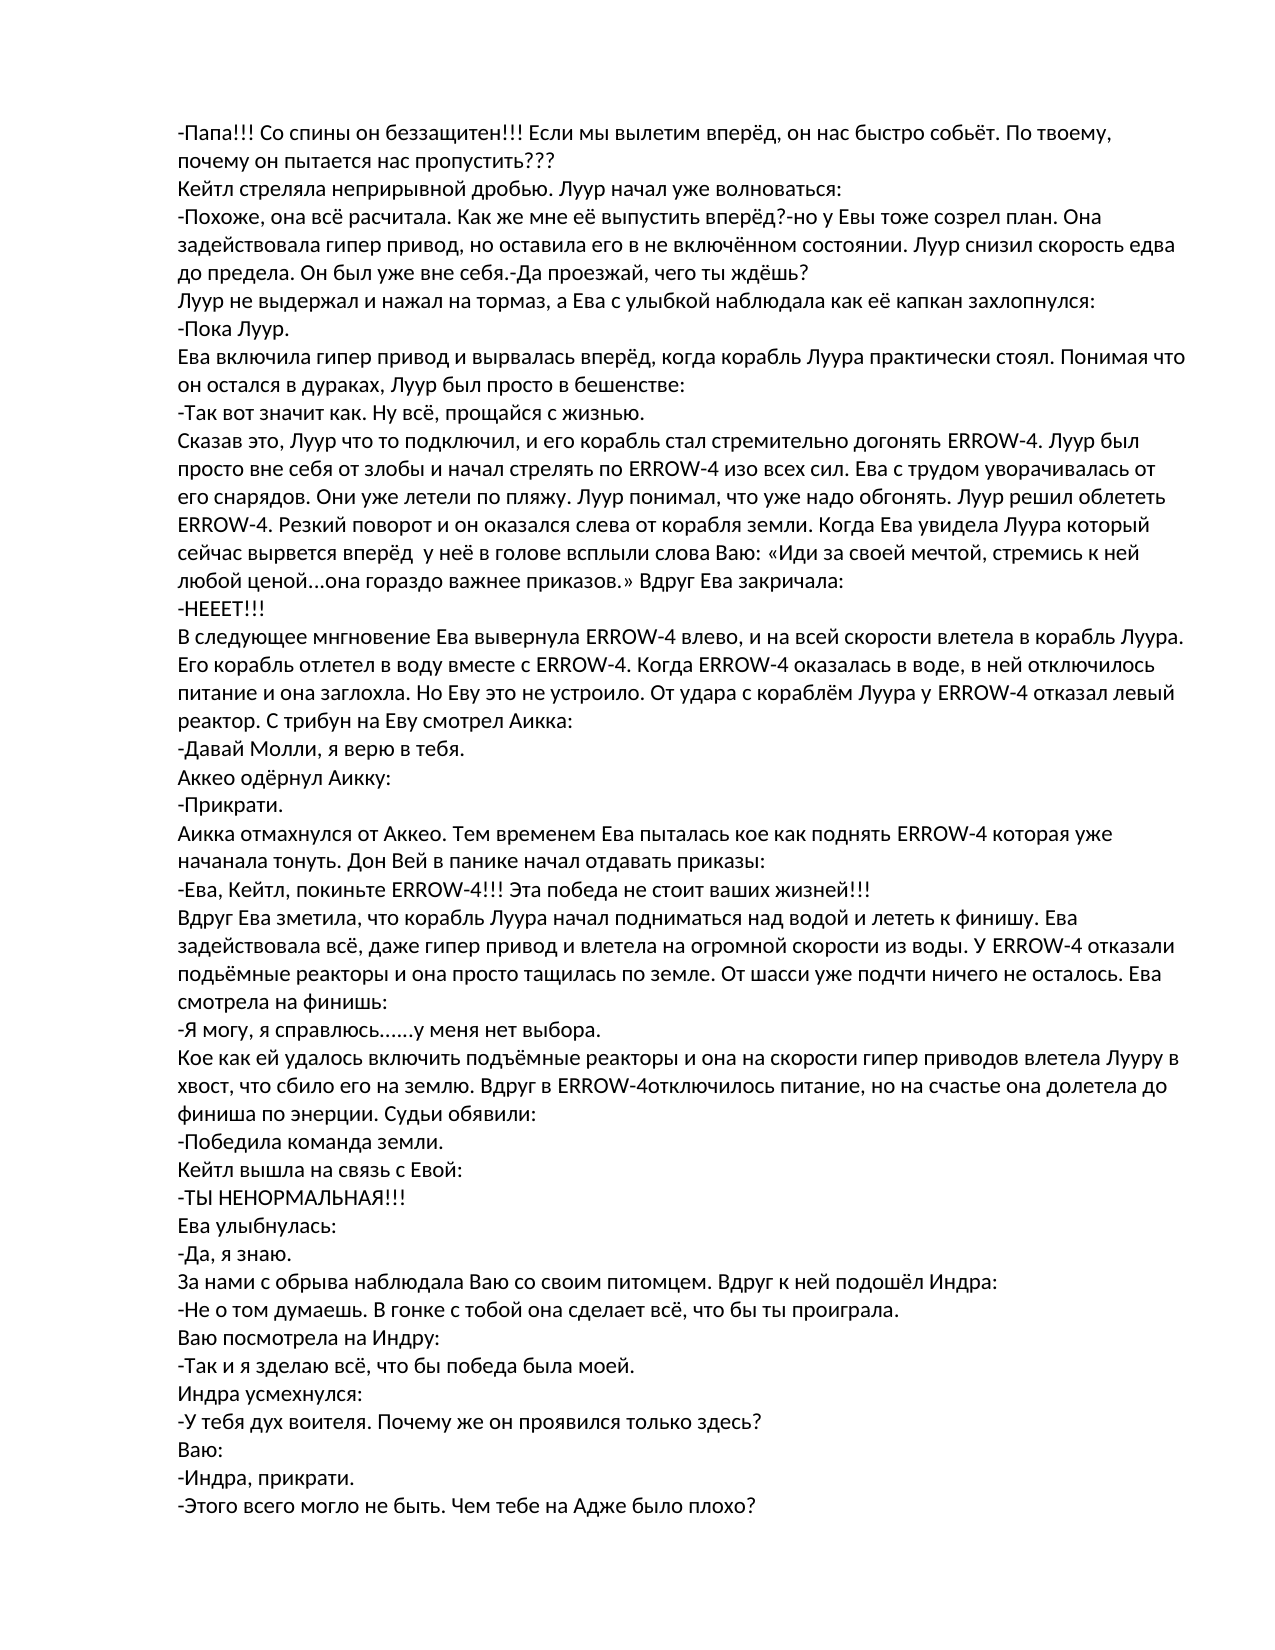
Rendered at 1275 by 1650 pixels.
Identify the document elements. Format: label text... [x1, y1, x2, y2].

text -Да, я знаю. [177, 1239, 1186, 1267]
text Ваю: [177, 1435, 1186, 1463]
text -Так и я зделаю всё, что бы победа была моей. [177, 1351, 1186, 1379]
text -Я могу, я справлюсь......у меня нет выбора. [177, 1015, 1186, 1043]
text Вдруг Ева зметила, что корабль Луура начал подниматься над водой и лететь к финишу. Ева задействовала всё, даже гипер привод и влетела на огромной скорости из воды. У ERROW-4 отказали подьёмные реакторы и она просто тащилась по земле. От шасси уже подчти ничего не осталось. Ева смотрела на финишь: [177, 903, 1186, 1015]
text Ваю посмотрела на Индру: [177, 1323, 1186, 1351]
text -Так вот значит как. Ну всё, прощайся с жизнью. [177, 398, 1186, 426]
text -Этого всего могло не быть. Чем тебе на Адже было плохо? [177, 1491, 1186, 1519]
text -Ева, Кейтл, покиньте ERROW-4!!! Эта победа не стоит ваших жизней!!! [177, 875, 1186, 903]
text -Похоже, она всё расчитала. Как же мне её выпустить вперёд?-но у Евы тоже созрел план. Она задействовала гипер привод, но оставила его в не включённом состоянии. Луур снизил скорость едва до предела. Он был уже вне себя.-Да проезжай, чего ты ждёшь? [177, 202, 1186, 286]
text -У тебя дух воителя. Почему же он проявился только здесь? [177, 1407, 1186, 1435]
text Кое как ей удалось включить подъёмные реакторы и она на скорости гипер приводов влетела Лууру в хвост, что сбило его на землю. Вдруг в ERROW-4отключилось питание, но на счастье она долетела до финиша по энерции. Судьи обявили: [177, 1043, 1186, 1127]
text -НЕЕЕТ!!! [177, 594, 1186, 622]
text -Не о том думаешь. В гонке с тобой она сделает всё, что бы ты проиграла. [177, 1295, 1186, 1323]
text В следующее мнгновение Ева вывернула ERROW-4 влево, и на всей скорости влетела в корабль Луура. Его корабль отлетел в воду вместе с ERROW-4. Когда ERROW-4 оказалась в воде, в ней отключилось питание и она заглохла. Но Еву это не устроило. От удара с кораблём Луура у ERROW-4 отказал левый реактор. С трибун на Еву смотрел Аикка: [177, 622, 1186, 734]
text Сказав это, Луур что то подключил, и его корабль стал стремительно догонять ERROW-4. Луур был просто вне себя от злобы и начал стрелять по ERROW-4 изо всех сил. Ева с трудом уворачивалась от его снарядов. Они уже летели по пляжу. Луур понимал, что уже надо обгонять. Луур решил облететь ERROW-4. Резкий поворот и он оказался слева от корабля земли. Когда Ева увидела Луура который сейчас вырвется вперёд у неё в голове всплыли слова Ваю: «Иди за своей мечтой, стремись к ней любой ценой...она гораздо важнее приказов.» Вдруг Ева закричала: [177, 426, 1186, 594]
text -Победила команда земли. [177, 1127, 1186, 1155]
text Кейтл вышла на связь с Евой: [177, 1155, 1186, 1183]
text -Индра, прикрати. [177, 1463, 1186, 1491]
text Ева включила гипер привод и вырвалась вперёд, когда корабль Луура практически стоял. Понимая что он остался в дураках, Луур был просто в бешенстве: [177, 342, 1186, 398]
text -Давай Молли, я верю в тебя. [177, 734, 1186, 763]
text Кейтл стреляла неприрывной дробью. Луур начал уже волноваться: [177, 174, 1186, 202]
text Индра усмехнулся: [177, 1379, 1186, 1407]
text -Прикрати. [177, 791, 1186, 819]
text -ТЫ НЕНОРМАЛЬНАЯ!!! [177, 1183, 1186, 1211]
text Аикка отмахнулся от Аккео. Тем временем Ева пыталась кое как поднять ERROW-4 которая уже начанала тонуть. Дон Вей в панике начал отдавать приказы: [177, 819, 1186, 875]
text Ева улыбнулась: [177, 1211, 1186, 1239]
text Луур не выдержал и нажал на тормаз, а Ева с улыбкой наблюдала как её капкан захлопнулся: [177, 286, 1186, 314]
text За нами с обрыва наблюдала Ваю со своим питомцем. Вдруг к ней подошёл Индра: [177, 1267, 1186, 1295]
text -Пока Луур. [177, 314, 1186, 342]
text Аккео одёрнул Аикку: [177, 763, 1186, 791]
text -Папа!!! Со спины он беззащитен!!! Если мы вылетим вперёд, он нас быстро собьёт. По твоему, почему он пытается нас пропустить??? [177, 118, 1186, 174]
